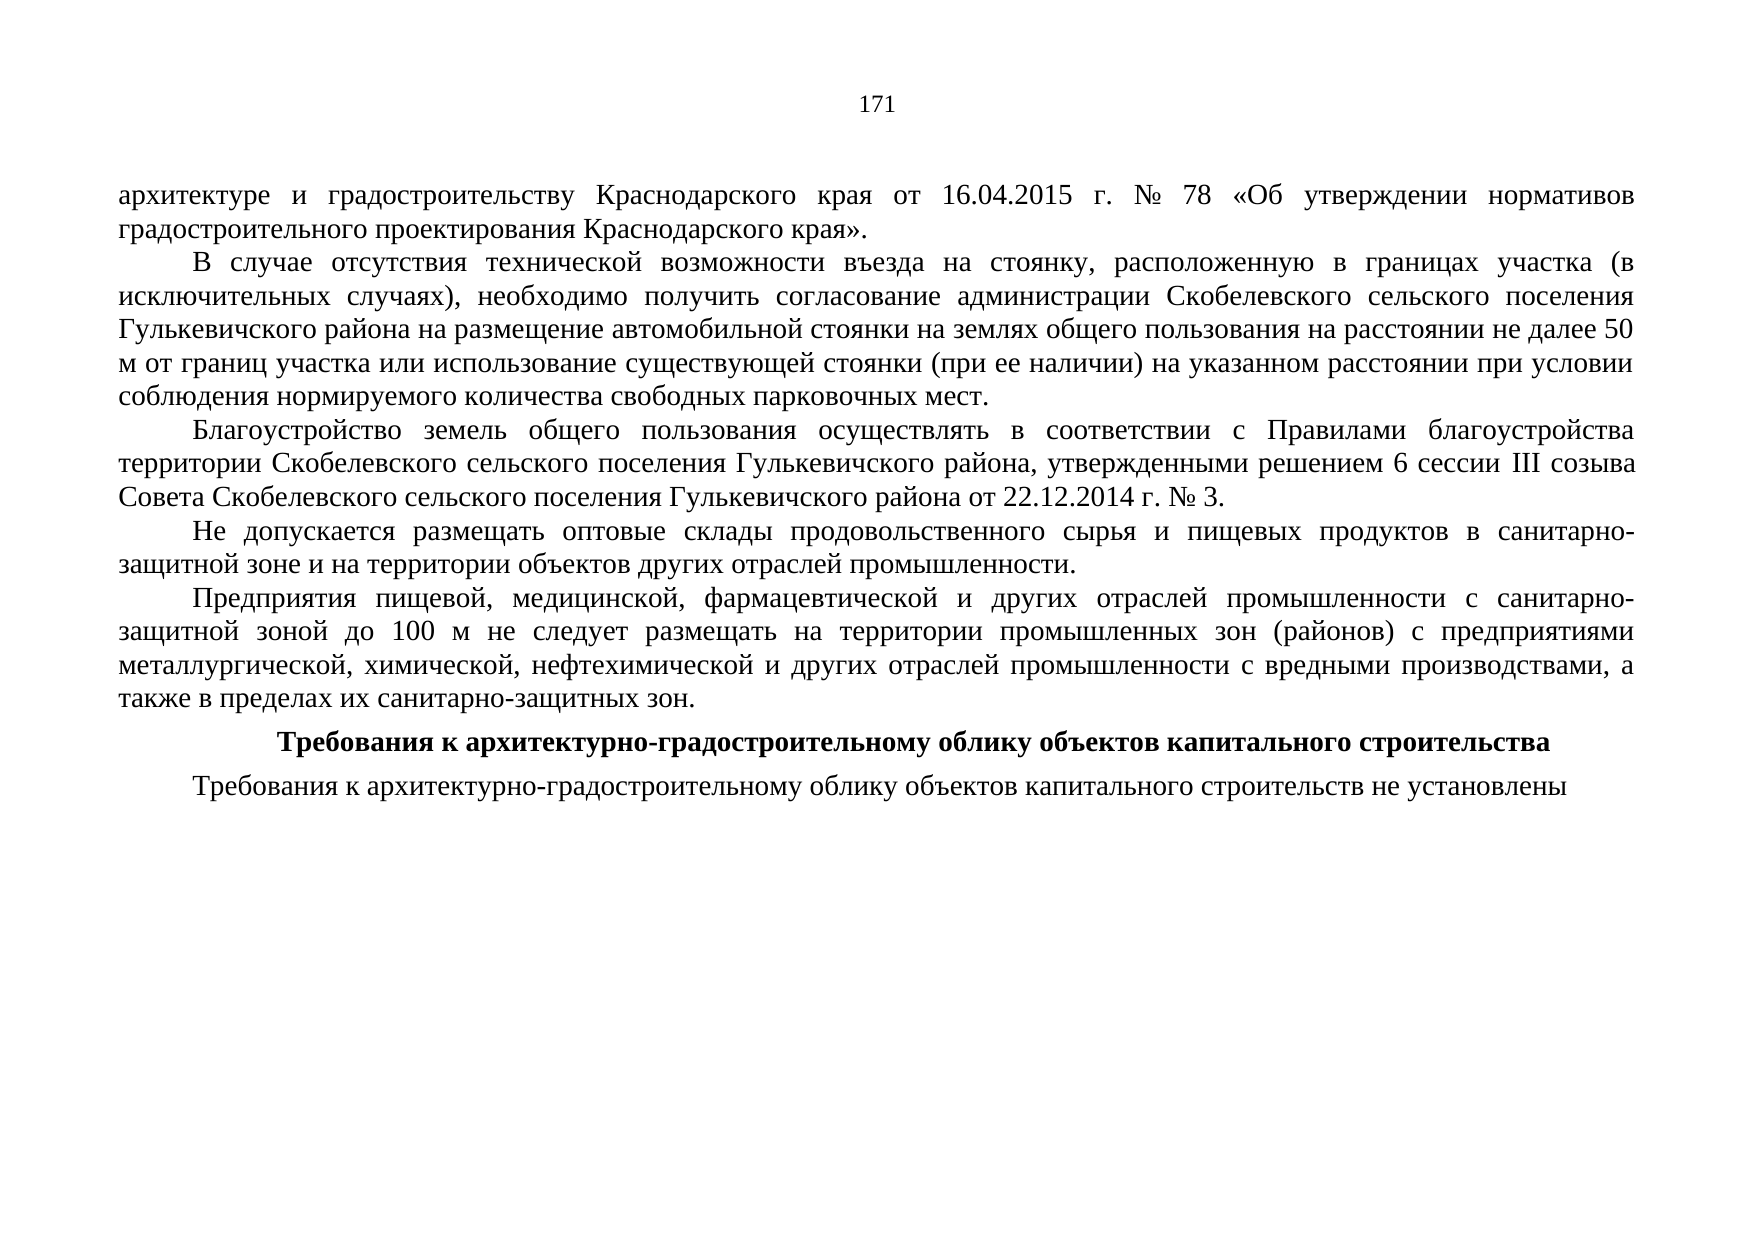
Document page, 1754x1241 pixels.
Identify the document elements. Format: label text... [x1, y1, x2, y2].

text Благоустройство земель общего пользования осуществлять в соответствии с Правилами благоустройства территории Скобелевского сельского поселения Гулькевичского района, утвержденными решением 6 сессии III созыва Совета Скобелевского сельского поселения Гулькевичского района от 22.12.2014 г. № 3. [118, 412, 1636, 513]
text Требования к архитектурно-градостроительному облику объектов капитального строительств не установлены [118, 768, 1636, 802]
text Требования к архитектурно-градостроительному облику объектов капитального строительства [118, 724, 1636, 758]
text В случае отсутствия технической возможности въезда на стоянку, расположенную в границах участка (в исключительных случаях), необходимо получить согласование администрации Скобелевского сельского поселения Гулькевичского района на размещение автомобильной стоянки на землях общего пользования на расстоянии не далее 50 м от границ участка или использование существующей стоянки (при ее наличии) на указанном расстоянии при условии соблюдения нормируемого количества свободных парковочных мест. [118, 244, 1636, 412]
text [118, 177, 1636, 244]
text Не допускается размещать оптовые склады продовольственного сырья и пищевых продуктов в санитарно-защитной зоне и на территории объектов других отраслей промышленности. [118, 513, 1636, 580]
text Предприятия пищевой, медицинской, фармацевтической и других отраслей промышленности с санитарно-защитной зоной до 100 м не следует размещать на территории промышленных зон (районов) с предприятиями металлургической, химической, нефтехимической и других отраслей промышленности с вредными производствами, а также в пределах их санитарно-защитных зон. [118, 580, 1636, 714]
